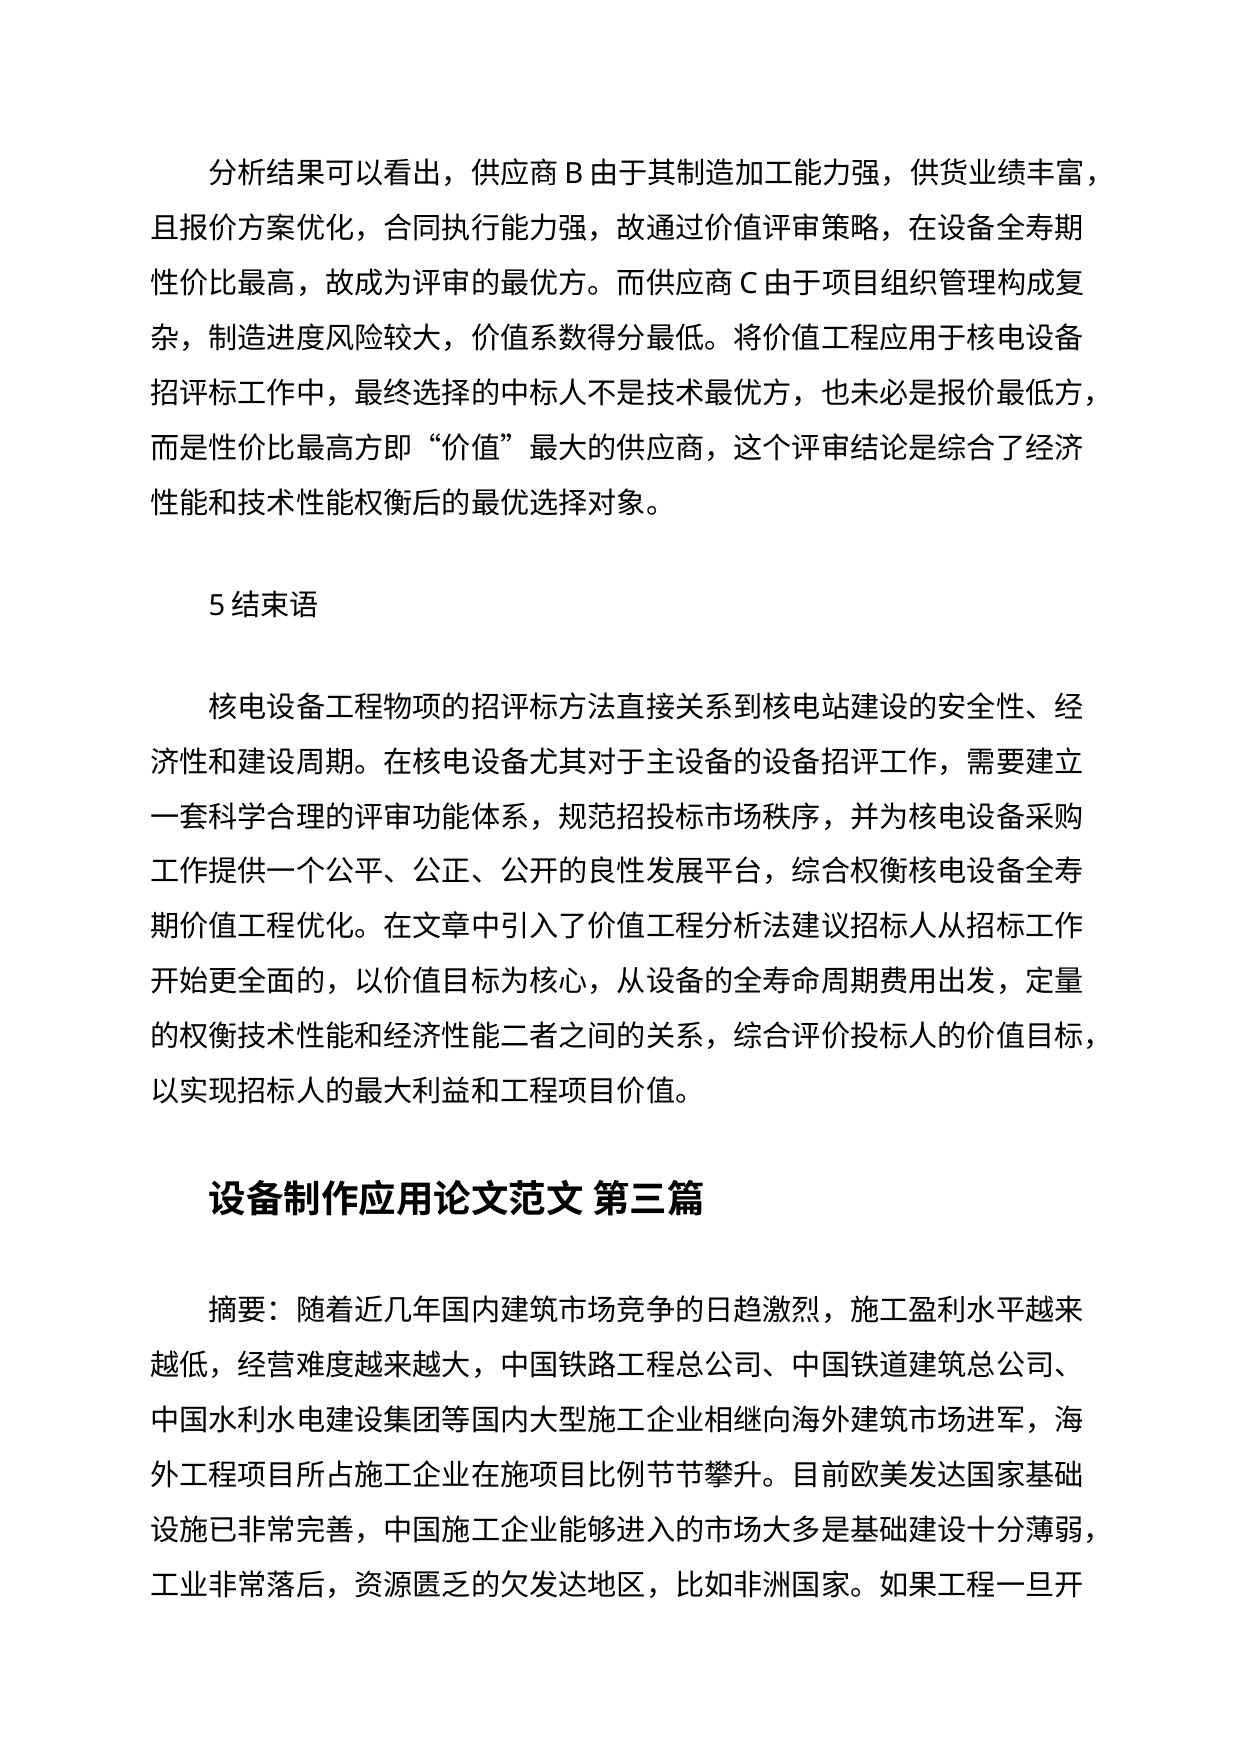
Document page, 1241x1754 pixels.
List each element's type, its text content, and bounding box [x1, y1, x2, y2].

text 分析结果可以看出，供应商B由于其制造加工能力强，供货业绩丰富，且报价方案优化，合同执行能力强，故通过价值评审策略，在设备全寿期性价比最高，故成为评审的最优方。而供应商C由于项目组织管理构成复杂，制造进度风险较大，价值系数得分最低。将价值工程应用于核电设备招评标工作中，最终选择的中标人不是技术最优方，也未必是报价最低方，而是性价比最高方即“价值”最大的供应商，这个评审结论是综合了经济性能和技术性能权衡后的最优选择对象。 [150, 150, 1090, 522]
text 5结束语 [150, 581, 1090, 624]
text 设备制作应用论文范文 第三篇 [150, 1169, 1090, 1224]
text 核电设备工程物项的招评标方法直接关系到核电站建设的安全性、经济性和建设周期。在核电设备尤其对于主设备的设备招评工作，需要建立一套科学合理的评审功能体系，规范招投标市场秩序，并为核电设备采购工作提供一个公平、公正、公开的良性发展平台，综合权衡核电设备全寿期价值工程优化。在文章中引入了价值工程分析法建议招标人从招标工作开始更全面的，以价值目标为核心，从设备的全寿命周期费用出发，定量的权衡技术性能和经济性能二者之间的关系，综合评价投标人的价值目标，以实现招标人的最大利益和工程项目价值。 [150, 683, 1090, 1110]
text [150, 1287, 1090, 1603]
